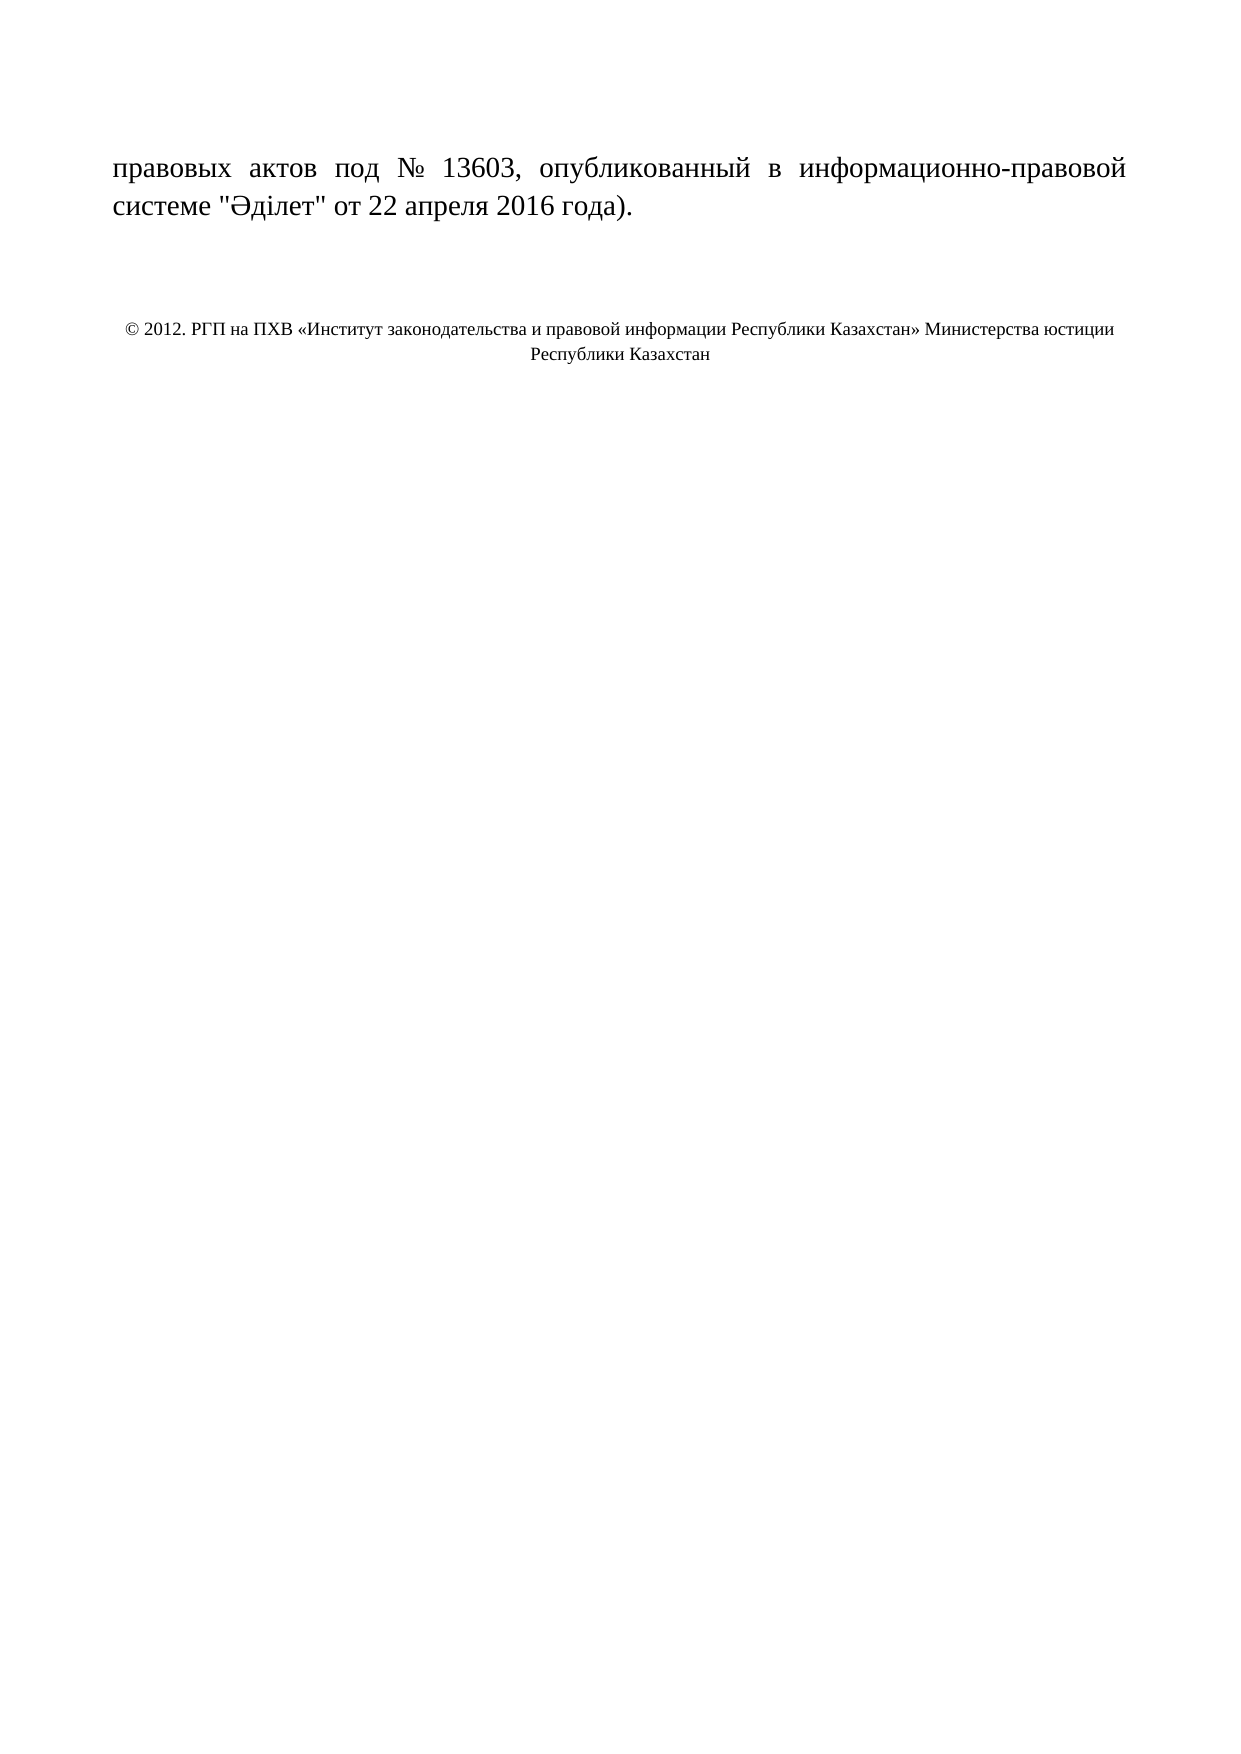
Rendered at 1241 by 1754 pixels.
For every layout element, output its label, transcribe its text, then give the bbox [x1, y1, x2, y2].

text © 2012. РГП на ПХВ «Институт законодательства и правовой информации Республики Казахстан» Министерства юстиции Республики Казахстан [112, 318, 1128, 364]
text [112, 150, 1128, 222]
